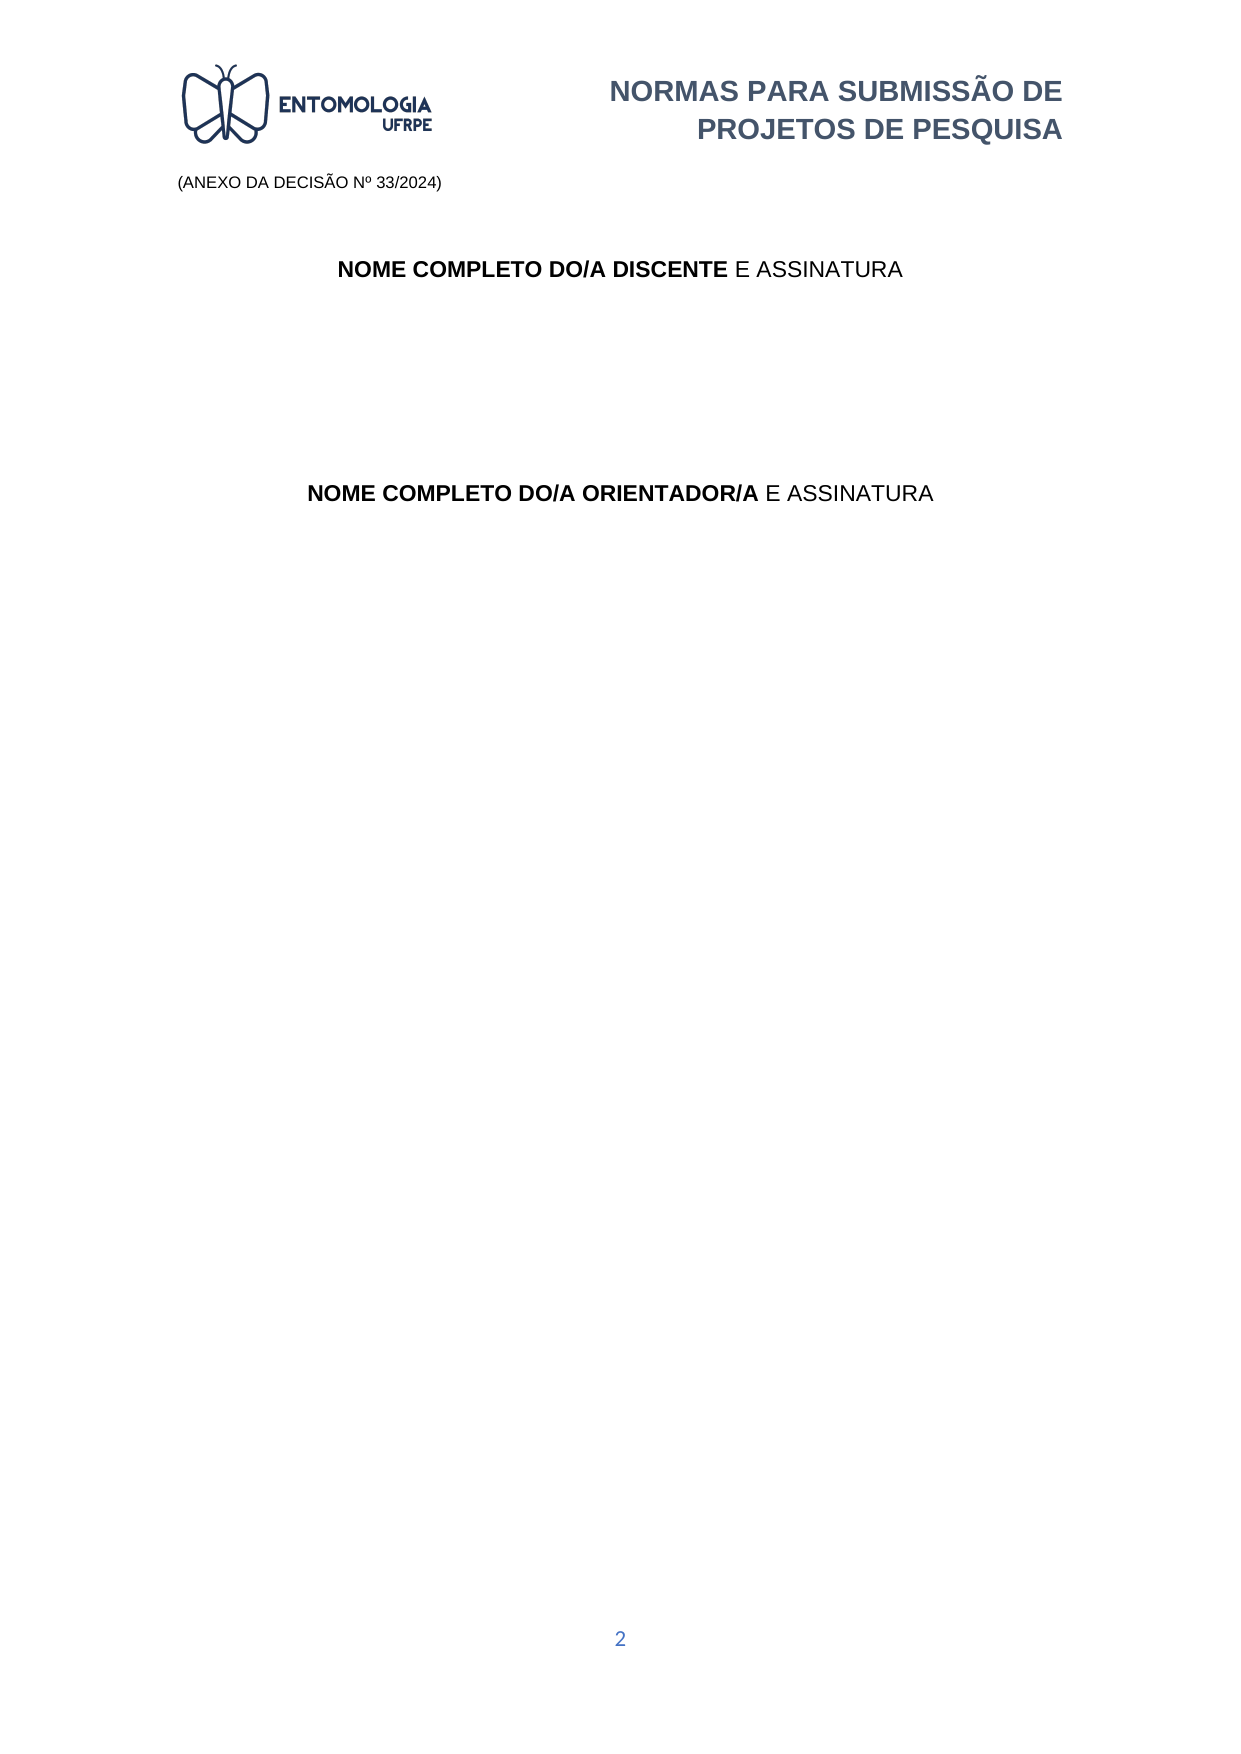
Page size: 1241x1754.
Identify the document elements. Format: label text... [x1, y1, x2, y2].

text NOME COMPLETO DO/A DISCENTE E ASSINATURA [177, 256, 1063, 282]
picture [177, 62, 440, 147]
text NOME COMPLETO DO/A ORIENTADOR/A E ASSINATURA [177, 480, 1063, 507]
